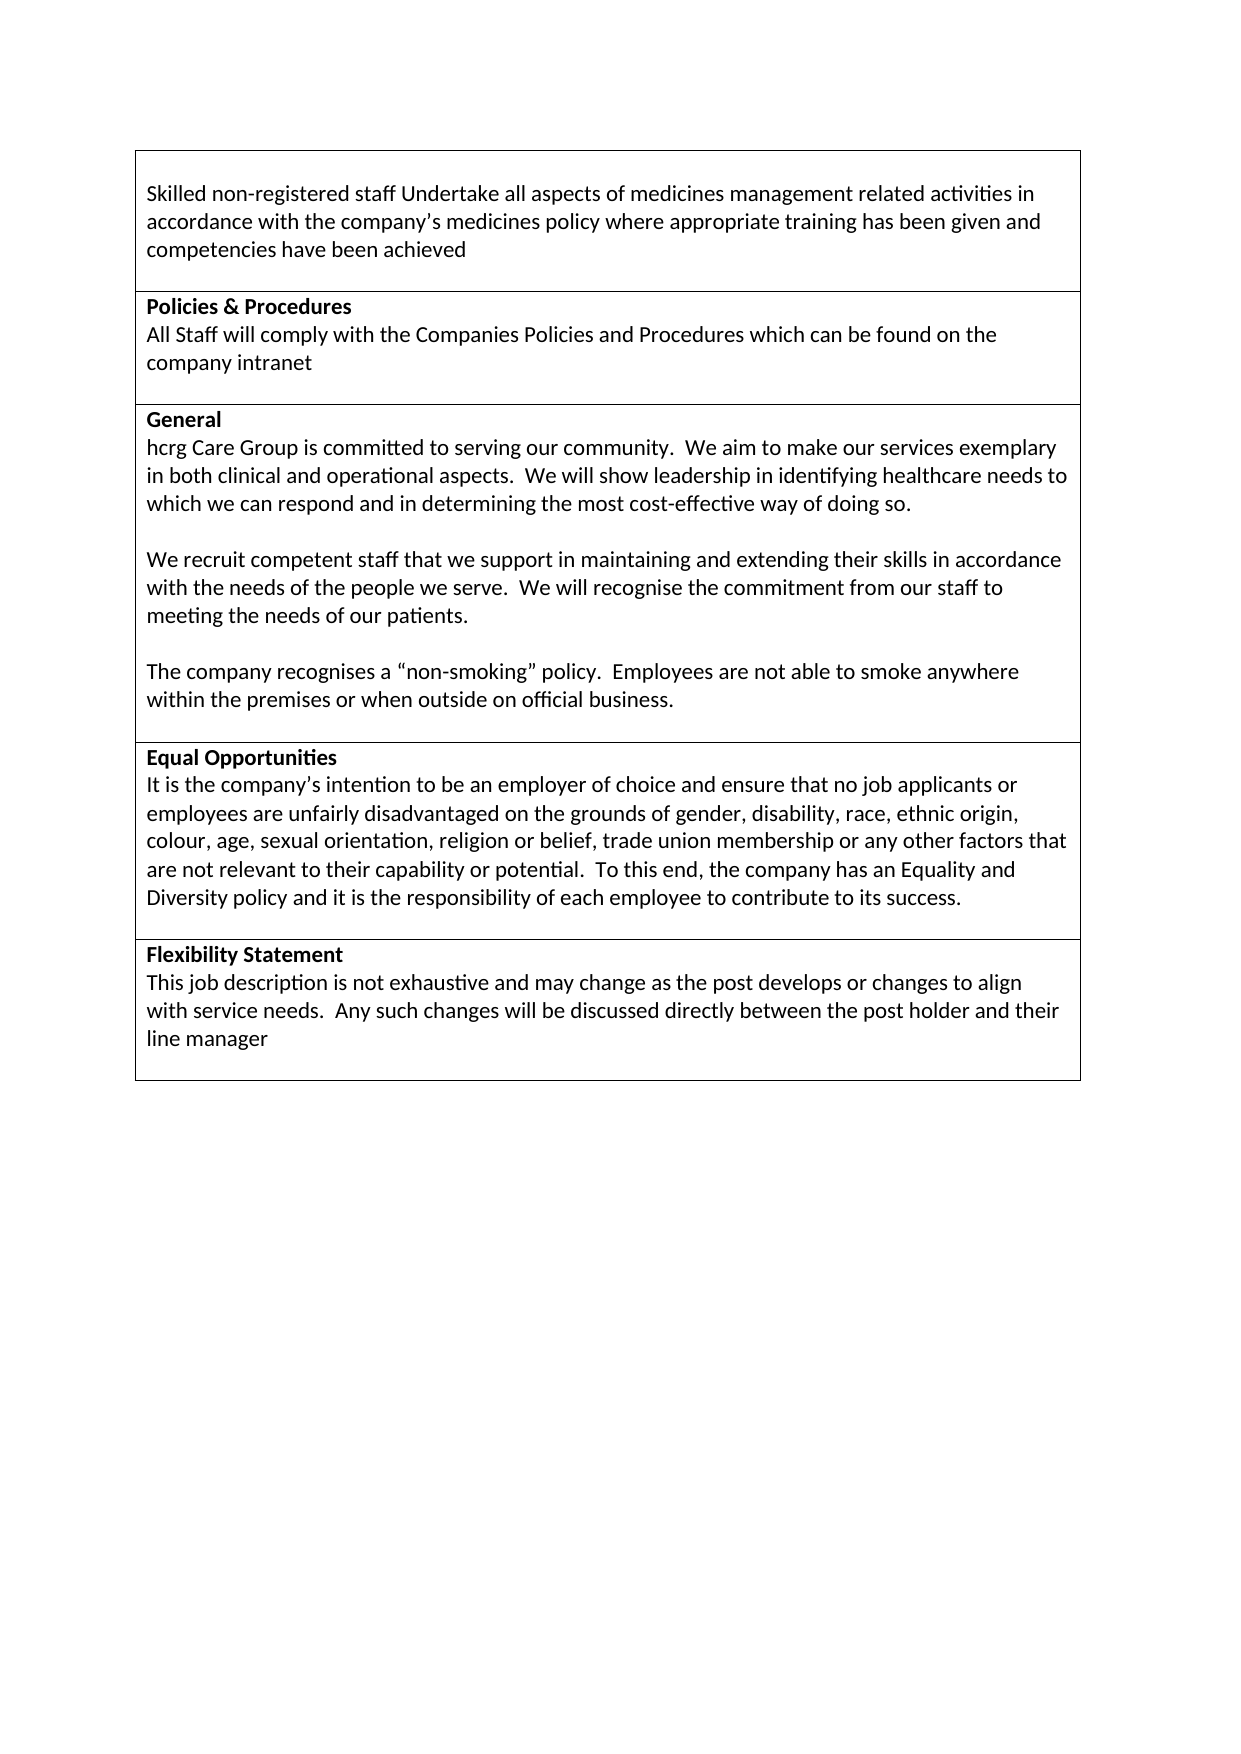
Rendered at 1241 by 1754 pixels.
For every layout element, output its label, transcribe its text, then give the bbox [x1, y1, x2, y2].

table_cell General hcrg Care Group is committed to serving our community. We aim to make our services exemplary in both clinical and operational aspects. We will show leadership in identifying healthcare needs to which we can respond and in determining the most cost-effective way of doing so. We recruit competent staff that we support in maintaining and extending their skills in accordance with the needs of the people we serve. We will recognise the commitment from our staff to meeting the needs of our patients. The company recognises a “non-smoking” policy. Employees are not able to smoke anywhere within the premises or when outside on official business. [136, 405, 1080, 742]
table_cell Flexibility Statement This job description is not exhaustive and may change as the post develops or changes to align with service needs. Any such changes will be discussed directly between the post holder and their line manager [136, 940, 1080, 1080]
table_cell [136, 151, 1080, 291]
table_cell Equal Opportunities It is the company’s intention to be an employer of choice and ensure that no job applicants or employees are unfairly disadvantaged on the grounds of gender, disability, race, ethnic origin, colour, age, sexual orientation, religion or belief, trade union membership or any other factors that are not relevant to their capability or potential. To this end, the company has an Equality and Diversity policy and it is the responsibility of each employee to contribute to its success. [136, 743, 1080, 939]
table_cell Policies & Procedures All Staff will comply with the Companies Policies and Procedures which can be found on the company intranet [136, 292, 1080, 404]
